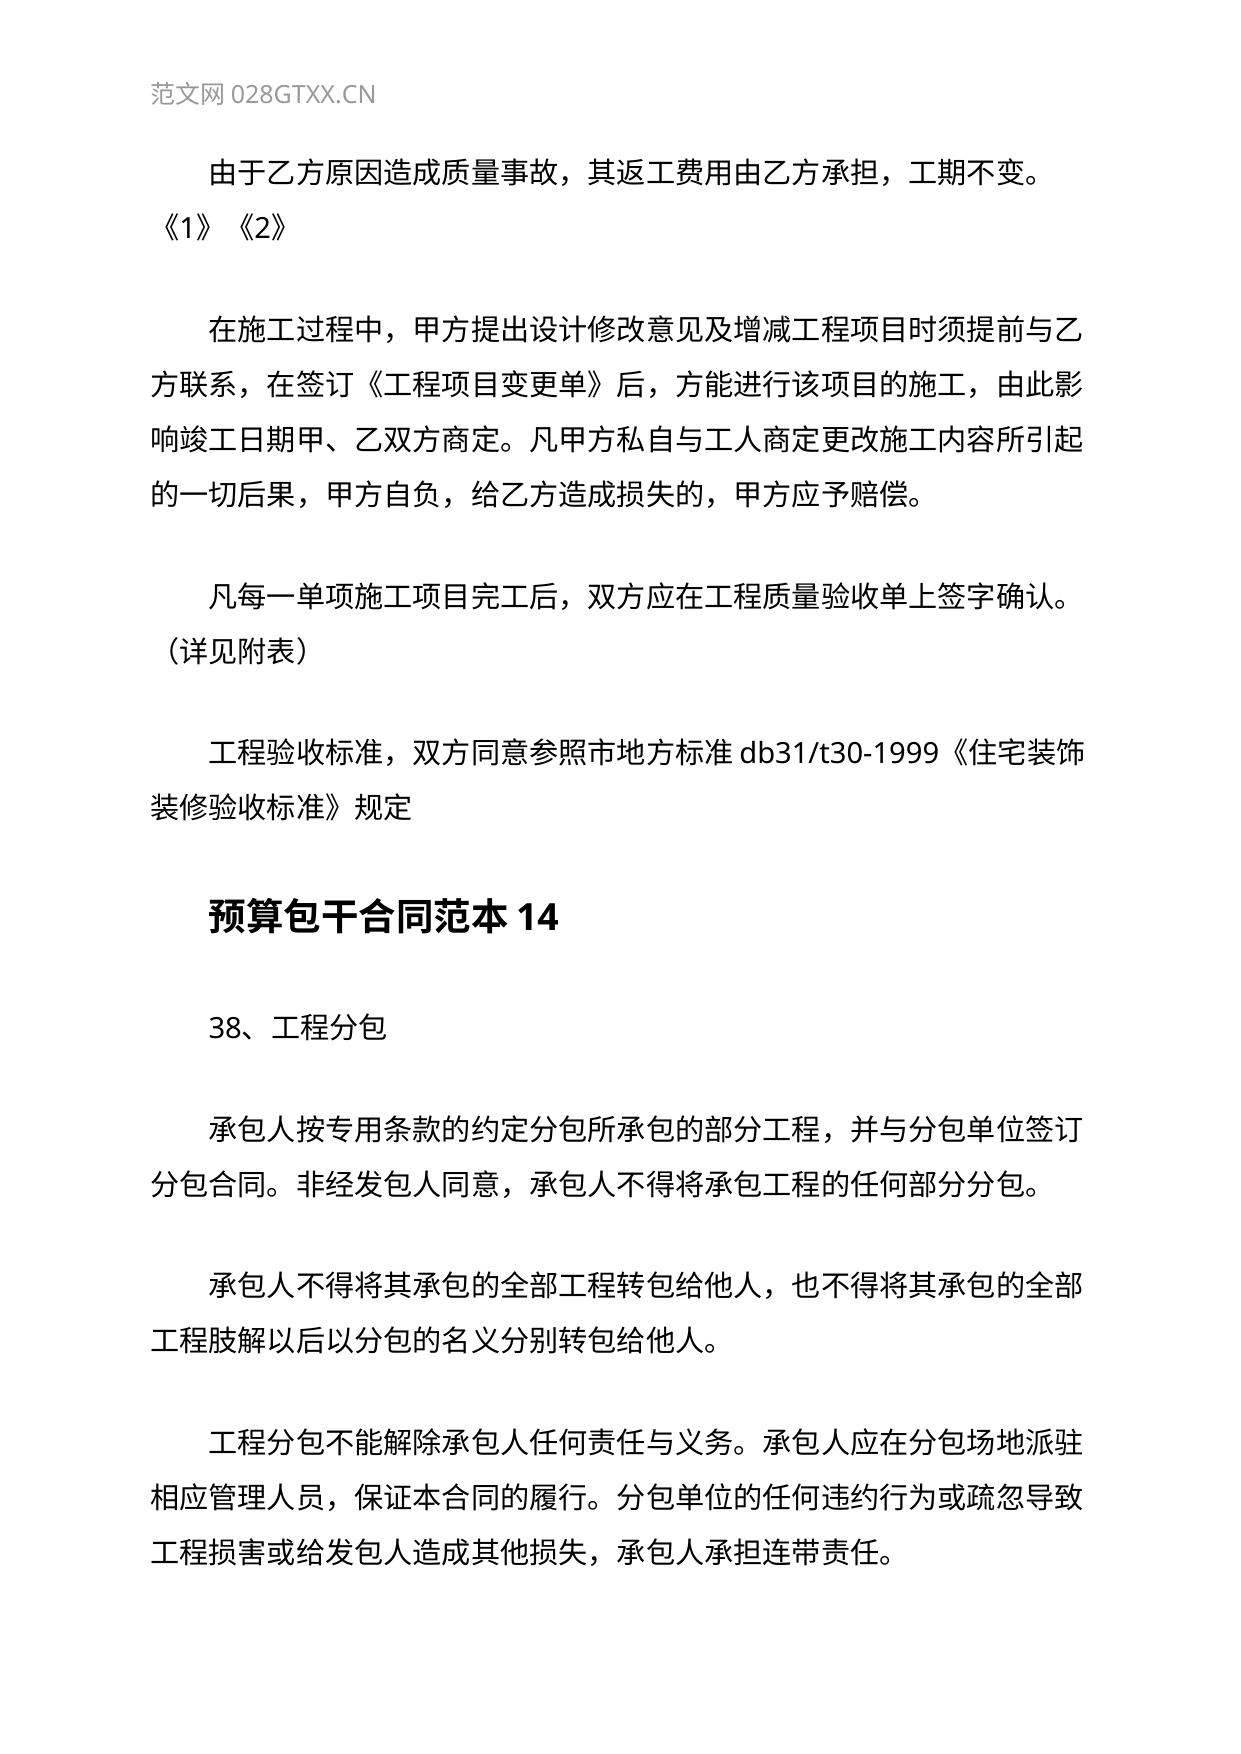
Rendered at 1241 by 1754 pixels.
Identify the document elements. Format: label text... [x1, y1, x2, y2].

text 在施工过程中，甲方提出设计修改意见及增减工程项目时须提前与乙方联系，在签订《工程项目变更单》后，方能进行该项目的施工，由此影响竣工日期甲、乙双方商定。凡甲方私自与工人商定更改施工内容所引起的一切后果，甲方自负，给乙方造成损失的，甲方应予赔偿。 [150, 307, 1090, 514]
text 预算包干合同范本14 [150, 887, 1090, 941]
text 工程分包不能解除承包人任何责任与义务。承包人应在分包场地派驻相应管理人员，保证本合同的履行。分包单位的任何违约行为或疏忽导致工程损害或给发包人造成其他损失，承包人承担连带责任。 [150, 1420, 1090, 1572]
text 承包人按专用条款的约定分包所承包的部分工程，并与分包单位签订分包合同。非经发包人同意，承包人不得将承包工程的任何部分分包。 [150, 1106, 1090, 1203]
text 工程验收标准，双方同意参照市地方标准db31/t30-1999《住宅装饰装修验收标准》规定 [150, 730, 1090, 827]
text 由于乙方原因造成质量事故，其返工费用由乙方承担，工期不变。《1》《2》 [150, 150, 1090, 247]
text 38、工程分包 [150, 1004, 1090, 1047]
text 承包人不得将其承包的全部工程转包给他人，也不得将其承包的全部工程肢解以后以分包的名义分别转包给他人。 [150, 1263, 1090, 1360]
text 凡每一单项施工项目完工后，双方应在工程质量验收单上签字确认。（详见附表） [150, 573, 1090, 671]
